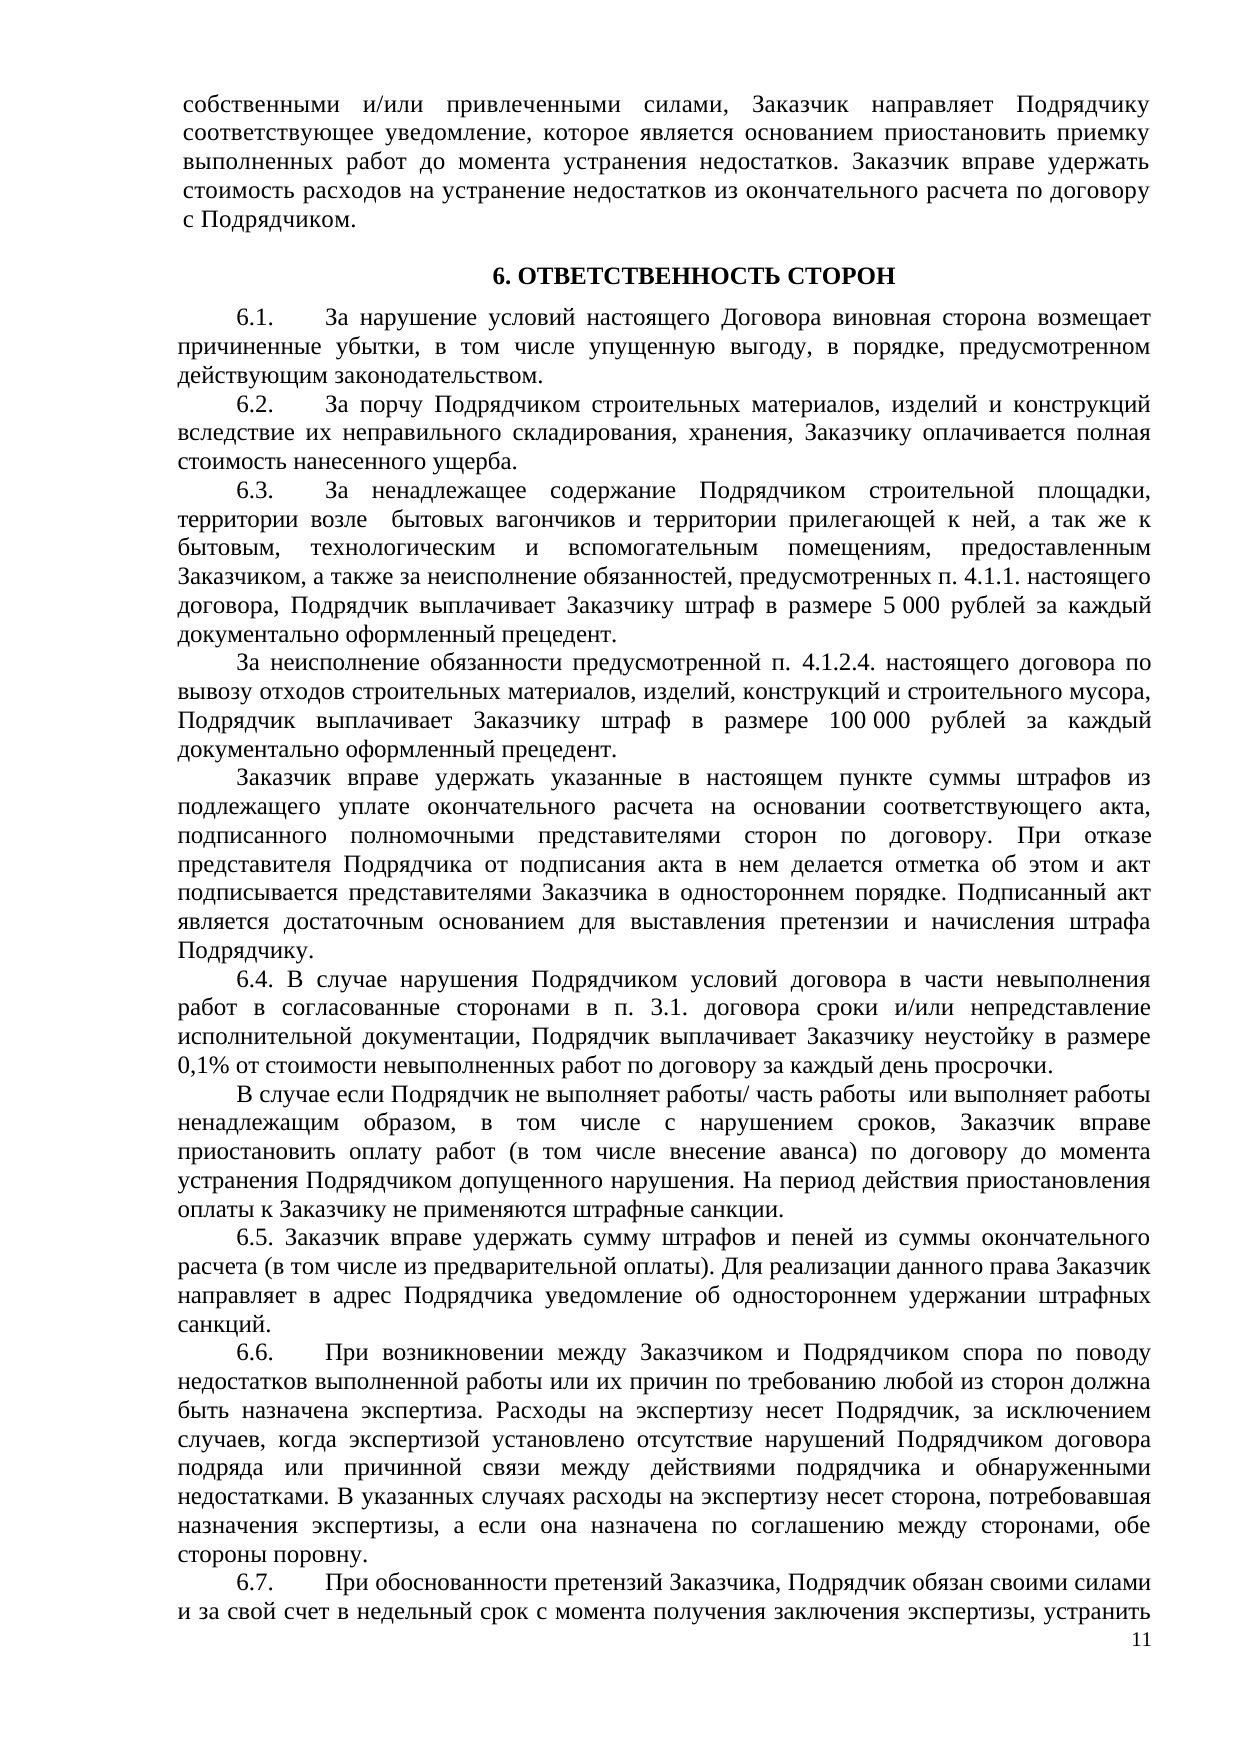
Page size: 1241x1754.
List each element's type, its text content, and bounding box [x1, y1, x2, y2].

text 6.3. За ненадлежащее содержание Подрядчиком строительной площадки, территории возле бытовых вагончиков и территории прилегающей к ней, а так же к бытовым, технологическим и вспомогательным помещениям, предоставленным Заказчиком, а также за неисполнение обязанностей, предусмотренных п. 4.1.1. настоящего договора, Подрядчик выплачивает Заказчику штраф в размере 5 000 рублей за каждый документально оформленный прецедент. [177, 475, 1152, 647]
text За неисполнение обязанности предусмотренной п. 4.1.2.4. настоящего договора по вывозу отходов строительных материалов, изделий, конструкций и строительного мусора, Подрядчик выплачивает Заказчику штраф в размере 100 000 рублей за каждый документально оформленный прецедент. [177, 647, 1152, 762]
text 6. Ответственность сторон [177, 261, 1152, 290]
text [177, 1567, 1152, 1625]
text 6.5. Заказчик вправе удержать сумму штрафов и пеней из суммы окончательного расчета (в том числе из предварительной оплаты). Для реализации данного права Заказчик направляет в адрес Подрядчика уведомление об одностороннем удержании штрафных санкций. [177, 1222, 1152, 1337]
text В случае если Подрядчик не выполняет работы/ часть работы или выполняет работы ненадлежащим образом, в том числе с нарушением сроков, Заказчик вправе приостановить оплату работ (в том числе внесение аванса) по договору до момента устранения Подрядчиком допущенного нарушения. На период действия приостановления оплаты к Заказчику не применяются штрафные санкции. [177, 1079, 1152, 1222]
text 6.2. За порчу Подрядчиком строительных материалов, изделий и конструкций вследствие их неправильного складирования, хранения, Заказчику оплачивается полная стоимость нанесенного ущерба. [177, 389, 1152, 475]
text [183, 89, 1152, 232]
text 6.6. При возникновении между Заказчиком и Подрядчиком спора по поводу недостатков выполненной работы или их причин по требованию любой из сторон должна быть назначена экспертиза. Расходы на экспертизу несет Подрядчик, за исключением случаев, когда экспертизой установлено отсутствие нарушений Подрядчиком договора подряда или причинной связи между действиями подрядчика и обнаруженными недостатками. В указанных случаях расходы на экспертизу несет сторона, потребовавшая назначения экспертизы, а если она назначена по соглашению между сторонами, обе стороны поровну. [177, 1337, 1152, 1567]
text 6.1. За нарушение условий настоящего Договора виновная сторона возмещает причиненные убытки, в том числе упущенную выгоду, в порядке, предусмотренном действующим законодательством. [177, 302, 1152, 389]
text 6.4. В случае нарушения Подрядчиком условий договора в части невыполнения работ в согласованные сторонами в п. 3.1. договора сроки и/или непредставление исполнительной документации, Подрядчик выплачивает Заказчику неустойку в размере 0,1% от стоимости невыполненных работ по договору за каждый день просрочки. [177, 964, 1152, 1079]
text Заказчик вправе удержать указанные в настоящем пункте суммы штрафов из подлежащего уплате окончательного расчета на основании соответствующего акта, подписанного полномочными представителями сторон по договору. При отказе представителя Подрядчика от подписания акта в нем делается отметка об этом и акт подписывается представителями Заказчика в одностороннем порядке. Подписанный акт является достаточным основанием для выставления претензии и начисления штрафа Подрядчику. [177, 762, 1152, 964]
